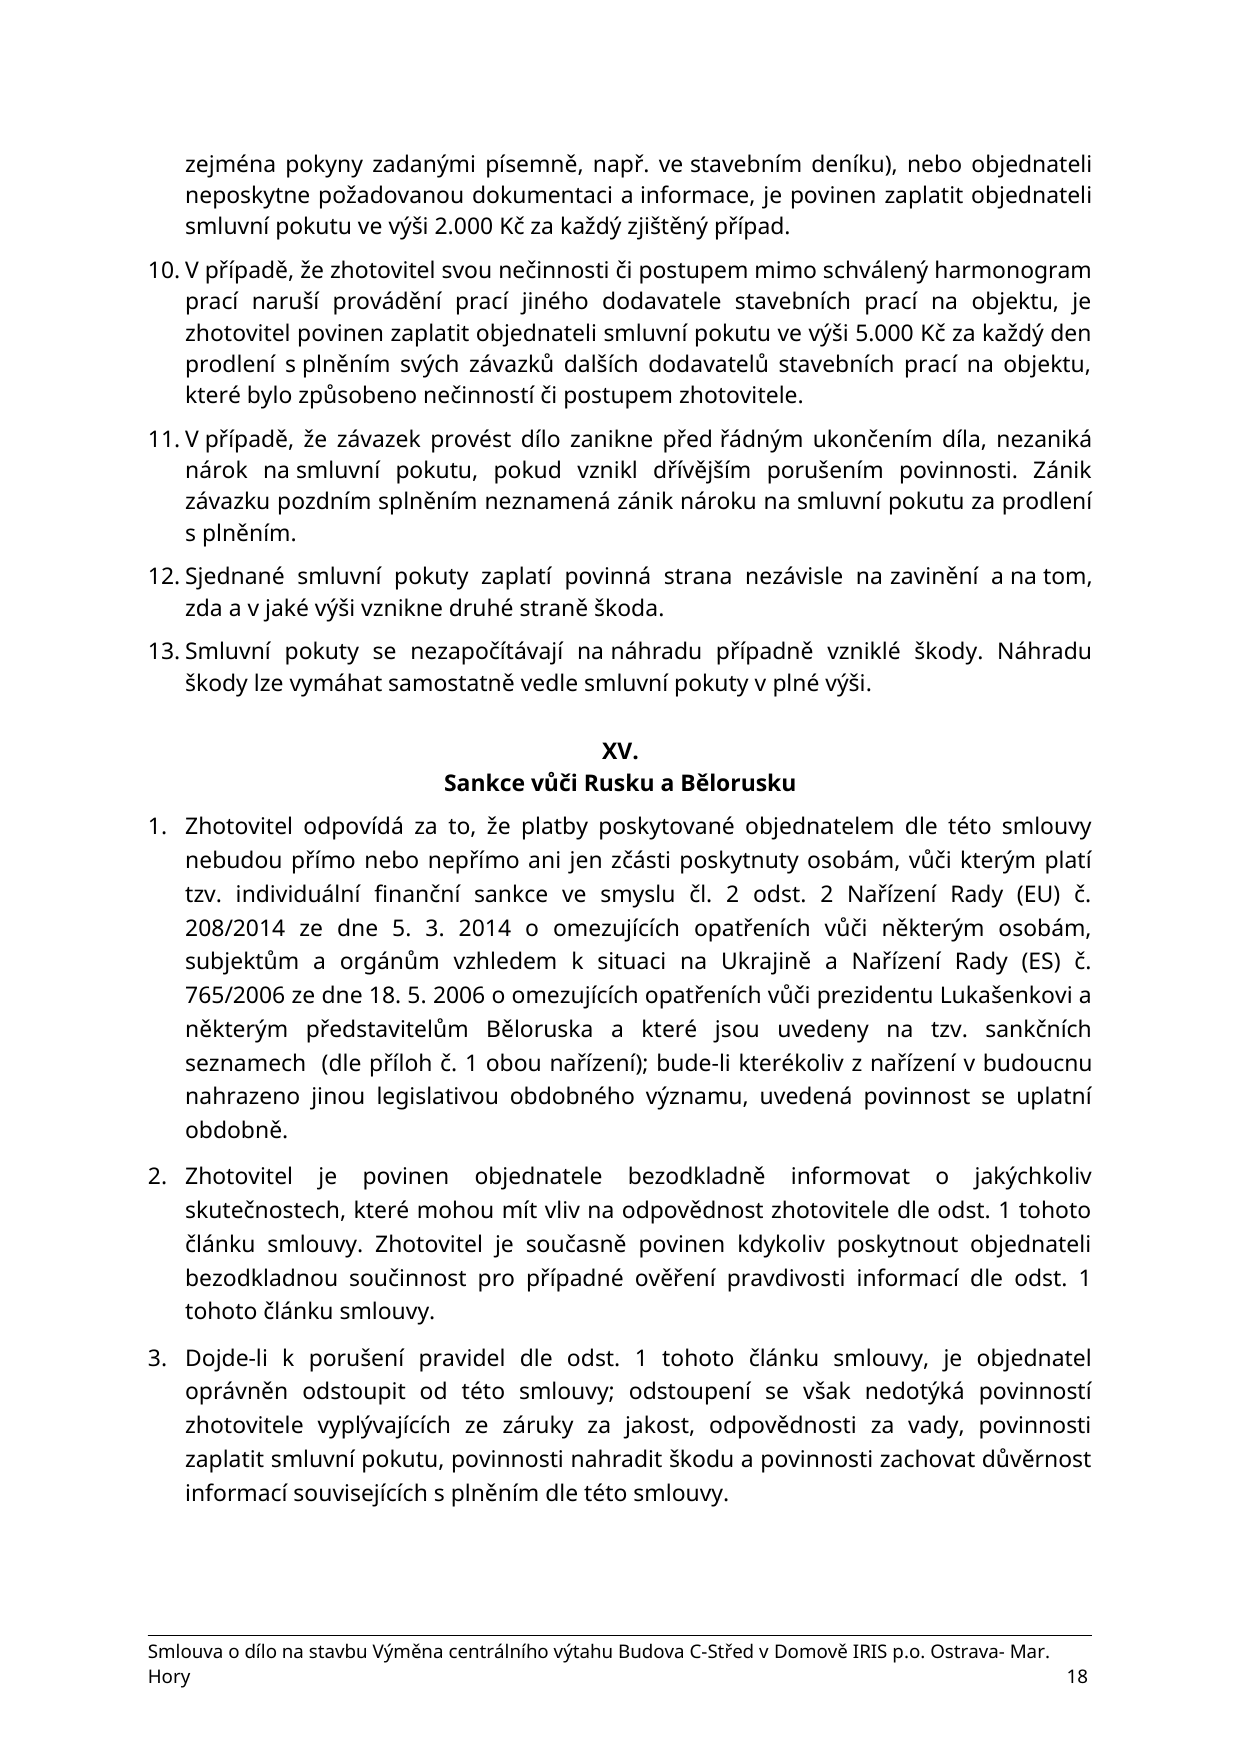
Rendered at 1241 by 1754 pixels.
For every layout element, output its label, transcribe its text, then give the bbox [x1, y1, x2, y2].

list Smluvní pokuty se nezapočítávají na náhradu případně vzniklé škody. Náhradu škody lze vymáhat samostatně vedle smluvní pokuty v plné výši. [148, 635, 1092, 698]
text XV. Sankce vůči Rusku a Bělorusku [148, 735, 1092, 798]
list Sjednané smluvní pokuty zaplatí povinná strana nezávisle na zavinění a na tom, zda a v jaké výši vznikne druhé straně škoda. [148, 560, 1092, 623]
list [148, 148, 1092, 241]
list V případě, že zhotovitel svou nečinnosti či postupem mimo schválený harmonogram prací naruší provádění prací jiného dodavatele stavebních prací na objektu, je zhotovitel povinen zaplatit objednateli smluvní pokutu ve výši 5.000 Kč za každý den prodlení s plněním svých závazků dalších dodavatelů stavebních prací na objektu, které bylo způsobeno nečinností či postupem zhotovitele. [148, 254, 1092, 410]
list V případě, že závazek provést dílo zanikne před řádným ukončením díla, nezaniká nárok na smluvní pokutu, pokud vznikl dřívějším porušením povinnosti. Zánik závazku pozdním splněním neznamená zánik nároku na smluvní pokutu za prodlení s plněním. [148, 423, 1092, 548]
list Zhotovitel odpovídá za to, že platby poskytované objednatelem dle této smlouvy nebudou přímo nebo nepřímo ani jen zčásti poskytnuty osobám, vůči kterým platí tzv. individuální finanční sankce ve smyslu čl. 2 odst. 2 Nařízení Rady (EU) č. 208/2014 ze dne 5. 3. 2014 o omezujících opatřeních vůči některým osobám, subjektům a orgánům vzhledem k situaci na Ukrajině a Nařízení Rady (ES) č. 765/2006 ze dne 18. 5. 2006 o omezujících opatřeních vůči prezidentu Lukašenkovi a některým představitelům Běloruska a které jsou uvedeny na tzv. sankčních seznamech (dle příloh č. 1 obou nařízení); bude-li kterékoliv z nařízení v budoucnu nahrazeno jinou legislativou obdobného významu, uvedená povinnost se uplatní obdobně. [148, 810, 1092, 1145]
list Zhotovitel je povinen objednatele bezodkladně informovat o jakýchkoliv skutečnostech, které mohou mít vliv na odpovědnost zhotovitele dle odst. 1 tohoto článku smlouvy. Zhotovitel je současně povinen kdykoliv poskytnout objednateli bezodkladnou součinnost pro případné ověření pravdivosti informací dle odst. 1 tohoto článku smlouvy. [148, 1160, 1092, 1326]
list Dojde-li k porušení pravidel dle odst. 1 tohoto článku smlouvy, je objednatel oprávněn odstoupit od této smlouvy; odstoupení se však nedotýká povinností zhotovitele vyplývajících ze záruky za jakost, odpovědnosti za vady, povinnosti zaplatit smluvní pokutu, povinnosti nahradit škodu a povinnosti zachovat důvěrnost informací souvisejících s plněním dle této smlouvy. [148, 1341, 1092, 1508]
